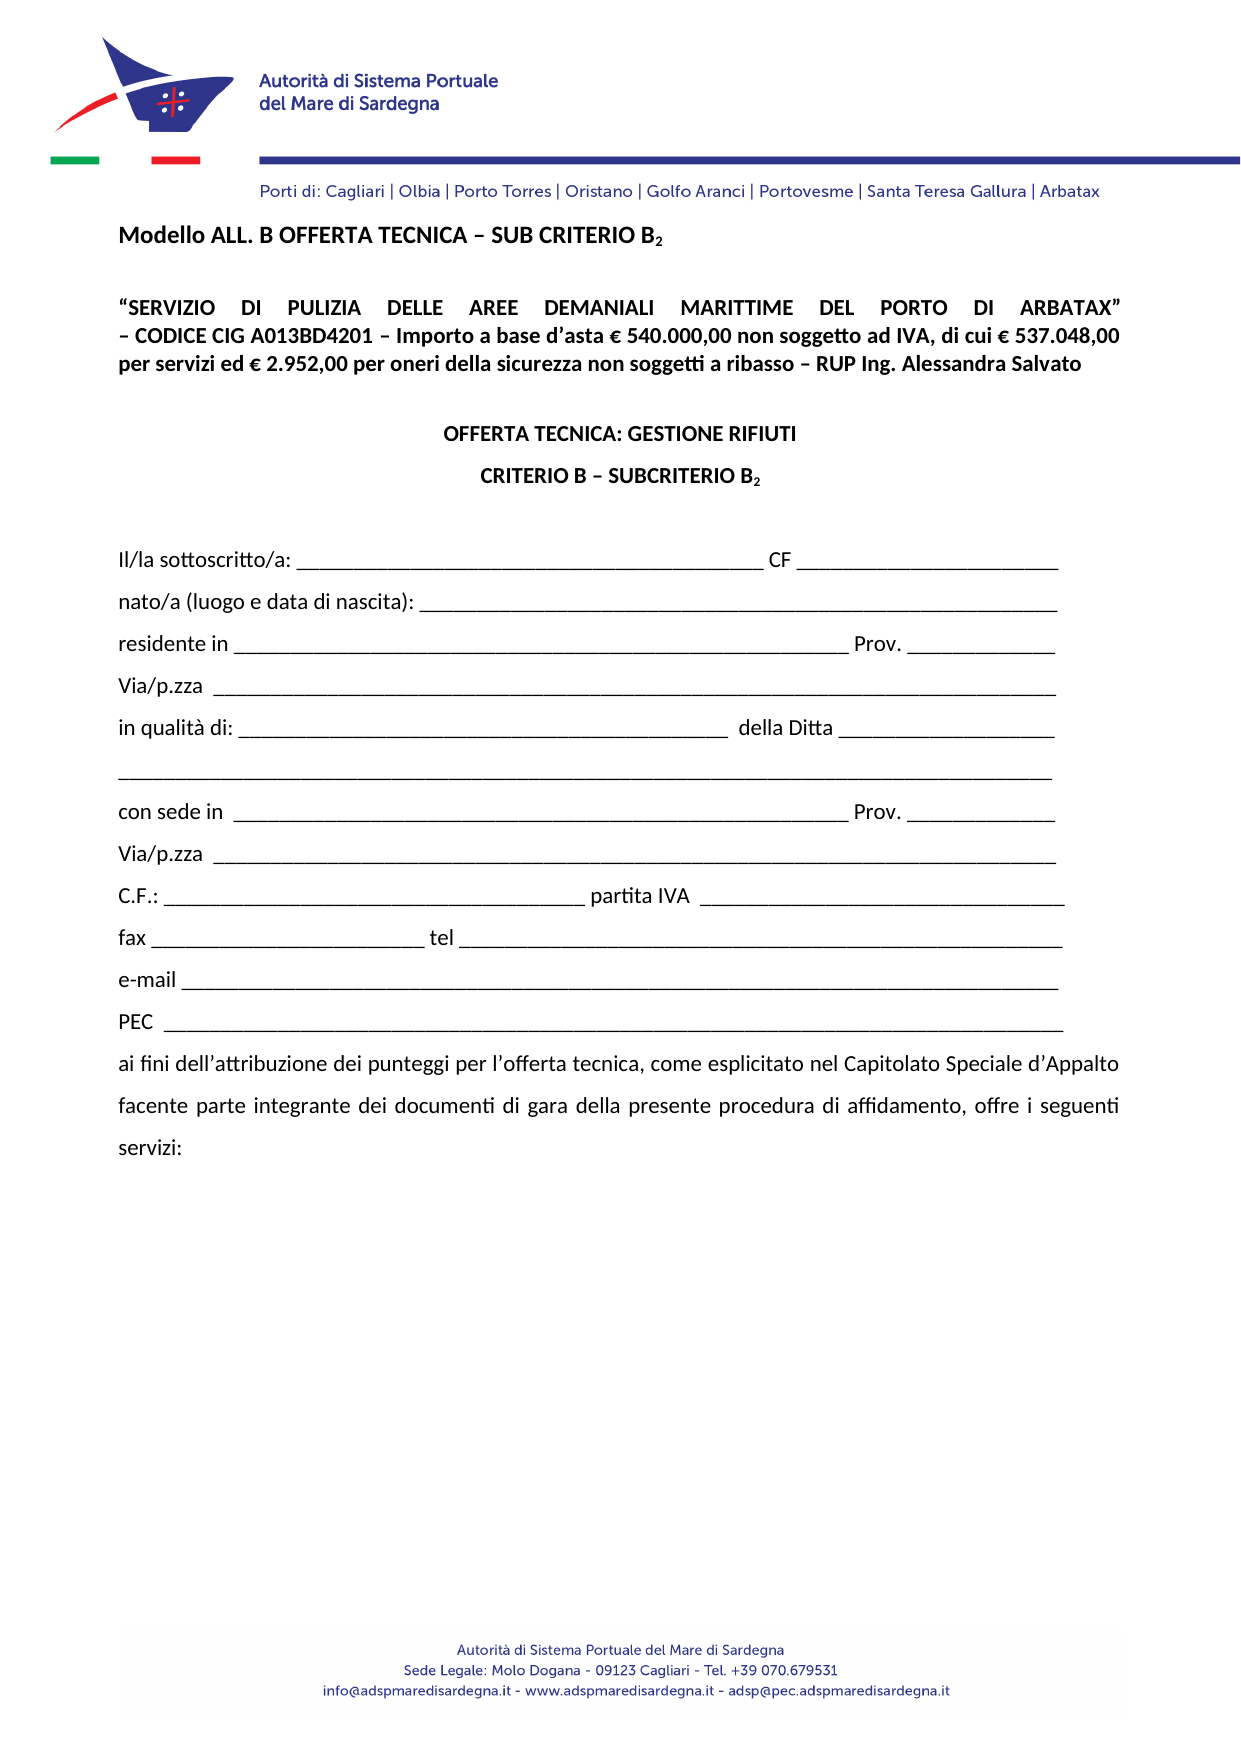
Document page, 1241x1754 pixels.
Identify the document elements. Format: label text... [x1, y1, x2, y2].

text __________________________________________________________________________________ [118, 755, 1122, 783]
text in qualità di: ___________________________________________ della Ditta ___________________ [118, 713, 1122, 741]
text CRITERIO B – SUBCRITERIO B2 [118, 461, 1122, 489]
text e-mail _____________________________________________________________________________ [118, 965, 1122, 993]
text “SERVIZIO DI PULIZIA DELLE AREE DEMANIALI MARITTIME DEL PORTO DI ARBATAX” – CODICE CIG A013BD4201 – Importo a base d’asta € 540.000,00 non soggetto ad IVA, di cui € 537.048,00 per servizi ed € 2.952,00 per oneri della sicurezza non soggetti a ribasso – RUP Ing. Alessandra Salvato [118, 293, 1122, 377]
text OFFERTA TECNICA: GESTIONE RIFIUTI [118, 419, 1122, 447]
text C.F.: _____________________________________ partita IVA ________________________________ [118, 881, 1122, 909]
text ai fini dell’attribuzione dei punteggi per l’offerta tecnica, come esplicitato nel Capitolato Speciale d’Appalto facente parte integrante dei documenti di gara della presente procedura di affidamento, offre i seguenti servizi: [118, 1049, 1122, 1161]
text fax ________________________ tel _____________________________________________________ [118, 923, 1122, 951]
text Modello ALL. B OFFERTA TECNICA – SUB CRITERIO B2 [118, 220, 1137, 250]
text Il/la sottoscritto/a: _________________________________________ CF _______________________ [118, 545, 1122, 573]
text con sede in ______________________________________________________ Prov. _____________ [118, 797, 1122, 825]
text residente in ______________________________________________________ Prov. _____________ Via/p.zza __________________________________________________________________________ [118, 629, 1122, 699]
text Via/p.zza __________________________________________________________________________ [118, 839, 1122, 867]
picture [0, 14, 1241, 220]
picture [118, 1629, 1123, 1719]
text nato/a (luogo e data di nascita): ________________________________________________________ [118, 587, 1122, 615]
text PEC _______________________________________________________________________________ [118, 1007, 1122, 1035]
